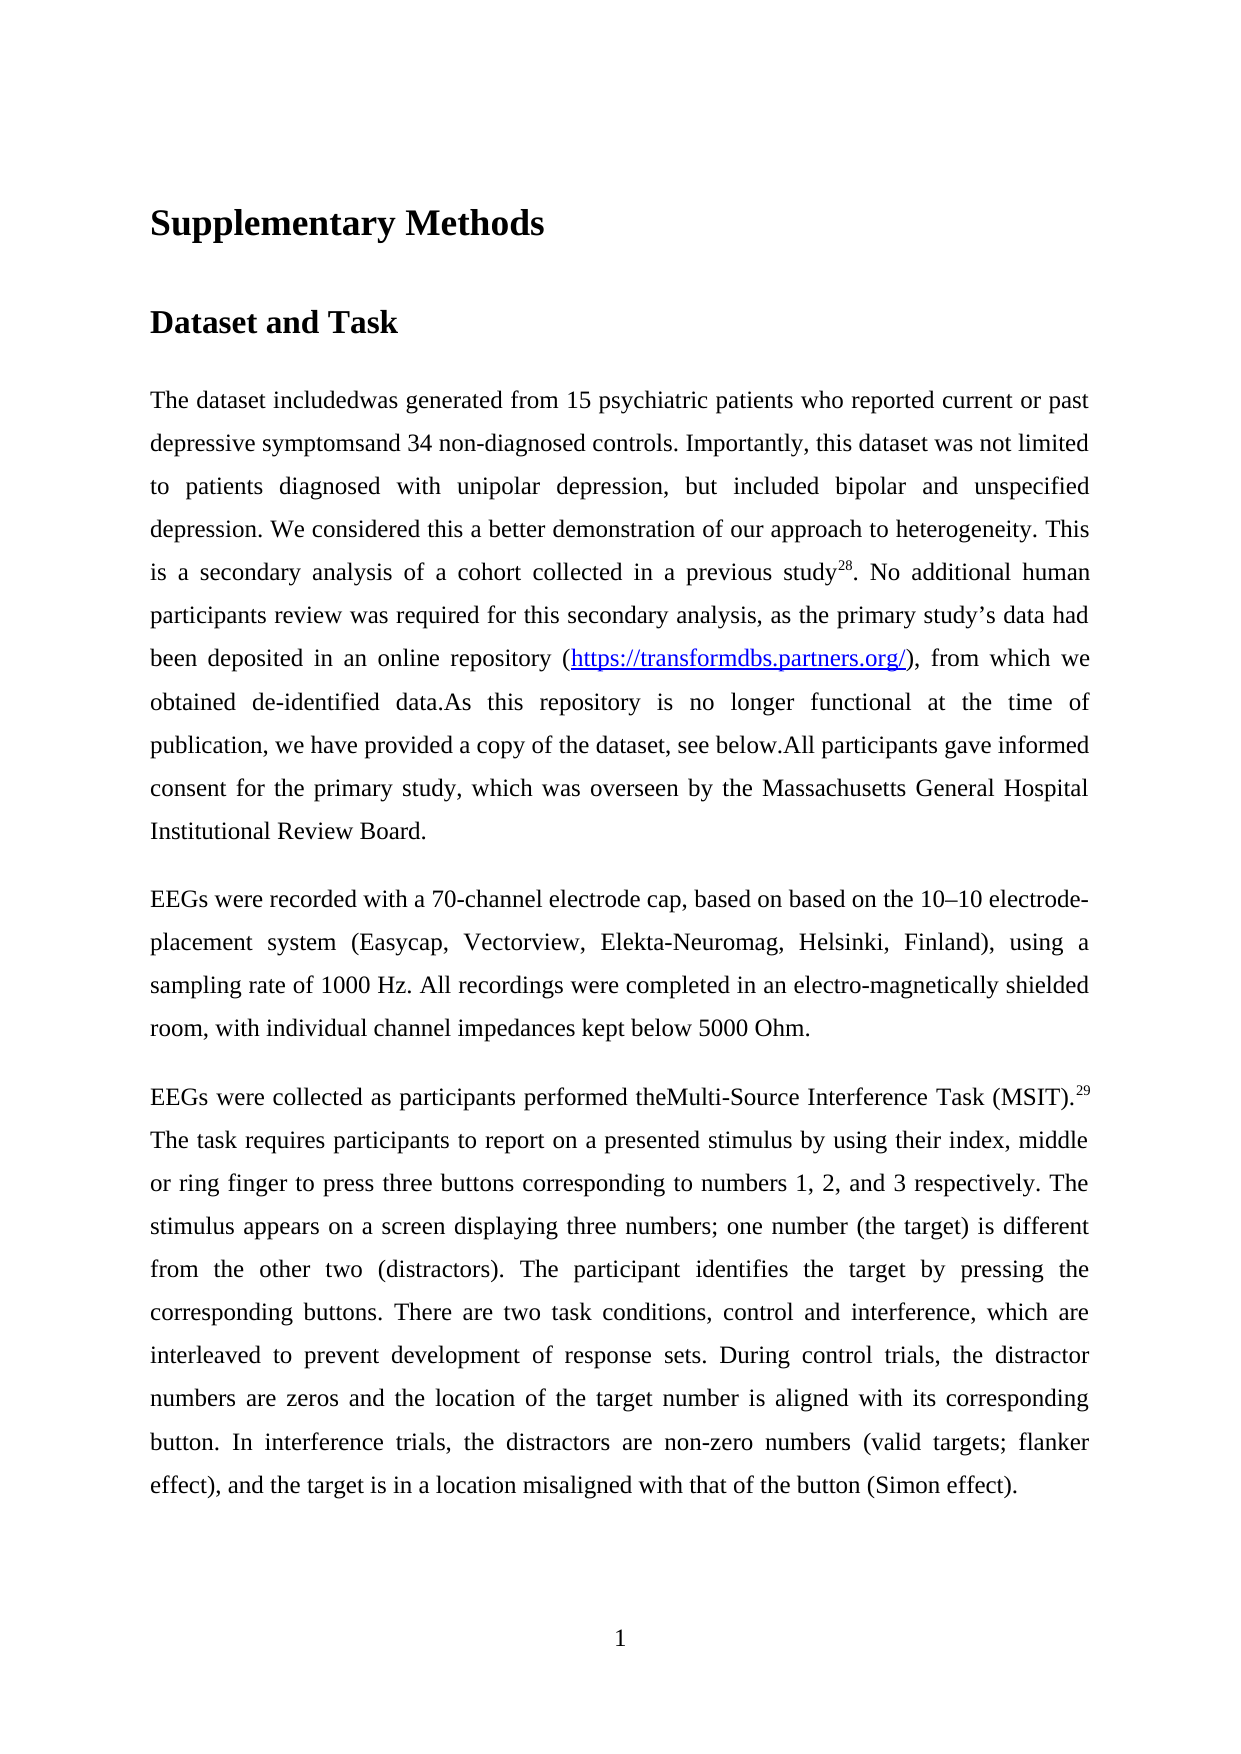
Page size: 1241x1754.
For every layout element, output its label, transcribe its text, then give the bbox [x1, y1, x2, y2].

text EEGs were collected as participants performed theMulti-Source Interference Task (MSIT).29 The task requires participants to report on a presented stimulus by using their index, middle or ring finger to press three buttons corresponding to numbers 1, 2, and 3 respectively. The stimulus appears on a screen displaying three numbers; one number (the target) is different from the other two (distractors). The participant identifies the target by pressing the corresponding buttons. There are two task conditions, control and interference, which are interleaved to prevent development of response sets. During control trials, the distractor numbers are zeros and the location of the target number is aligned with its corresponding button. In interference trials, the distractors are non-zero numbers (valid targets; flanker effect), and the target is in a location misaligned with that of the button (Simon effect). [150, 1082, 1090, 1498]
text The dataset includedwas generated from 15 psychiatric patients who reported current or past depressive symptomsand 34 non-diagnosed controls. Importantly, this dataset was not limited to patients diagnosed with unipolar depression, but included bipolar and unspecified depression. We considered this a better demonstration of our approach to heterogeneity. This is a secondary analysis of a cohort collected in a previous study28. No additional human participants review was required for this secondary analysis, as the primary study’s data had been deposited in an online repository (https://transformdbs.partners.org/), from which we obtained de-identified data.As this repository is no longer functional at the time of publication, we have provided a copy of the dataset, see below.All participants gave informed consent for the primary study, which was overseen by the Massachusetts General Hospital Institutional Review Board. [150, 385, 1090, 845]
text EEGs were recorded with a 70-channel electrode cap, based on based on the 10–10 electrode-placement system (Easycap, Vectorview, Elekta-Neuromag, Helsinki, Finland), using a sampling rate of 1000 Hz. All recordings were completed in an electro-magnetically shielded room, with individual channel impedances kept below 5000 Ohm. [150, 884, 1090, 1042]
subtitle Dataset and Task [150, 302, 1090, 341]
subtitle Supplementary Methods [150, 200, 1090, 243]
